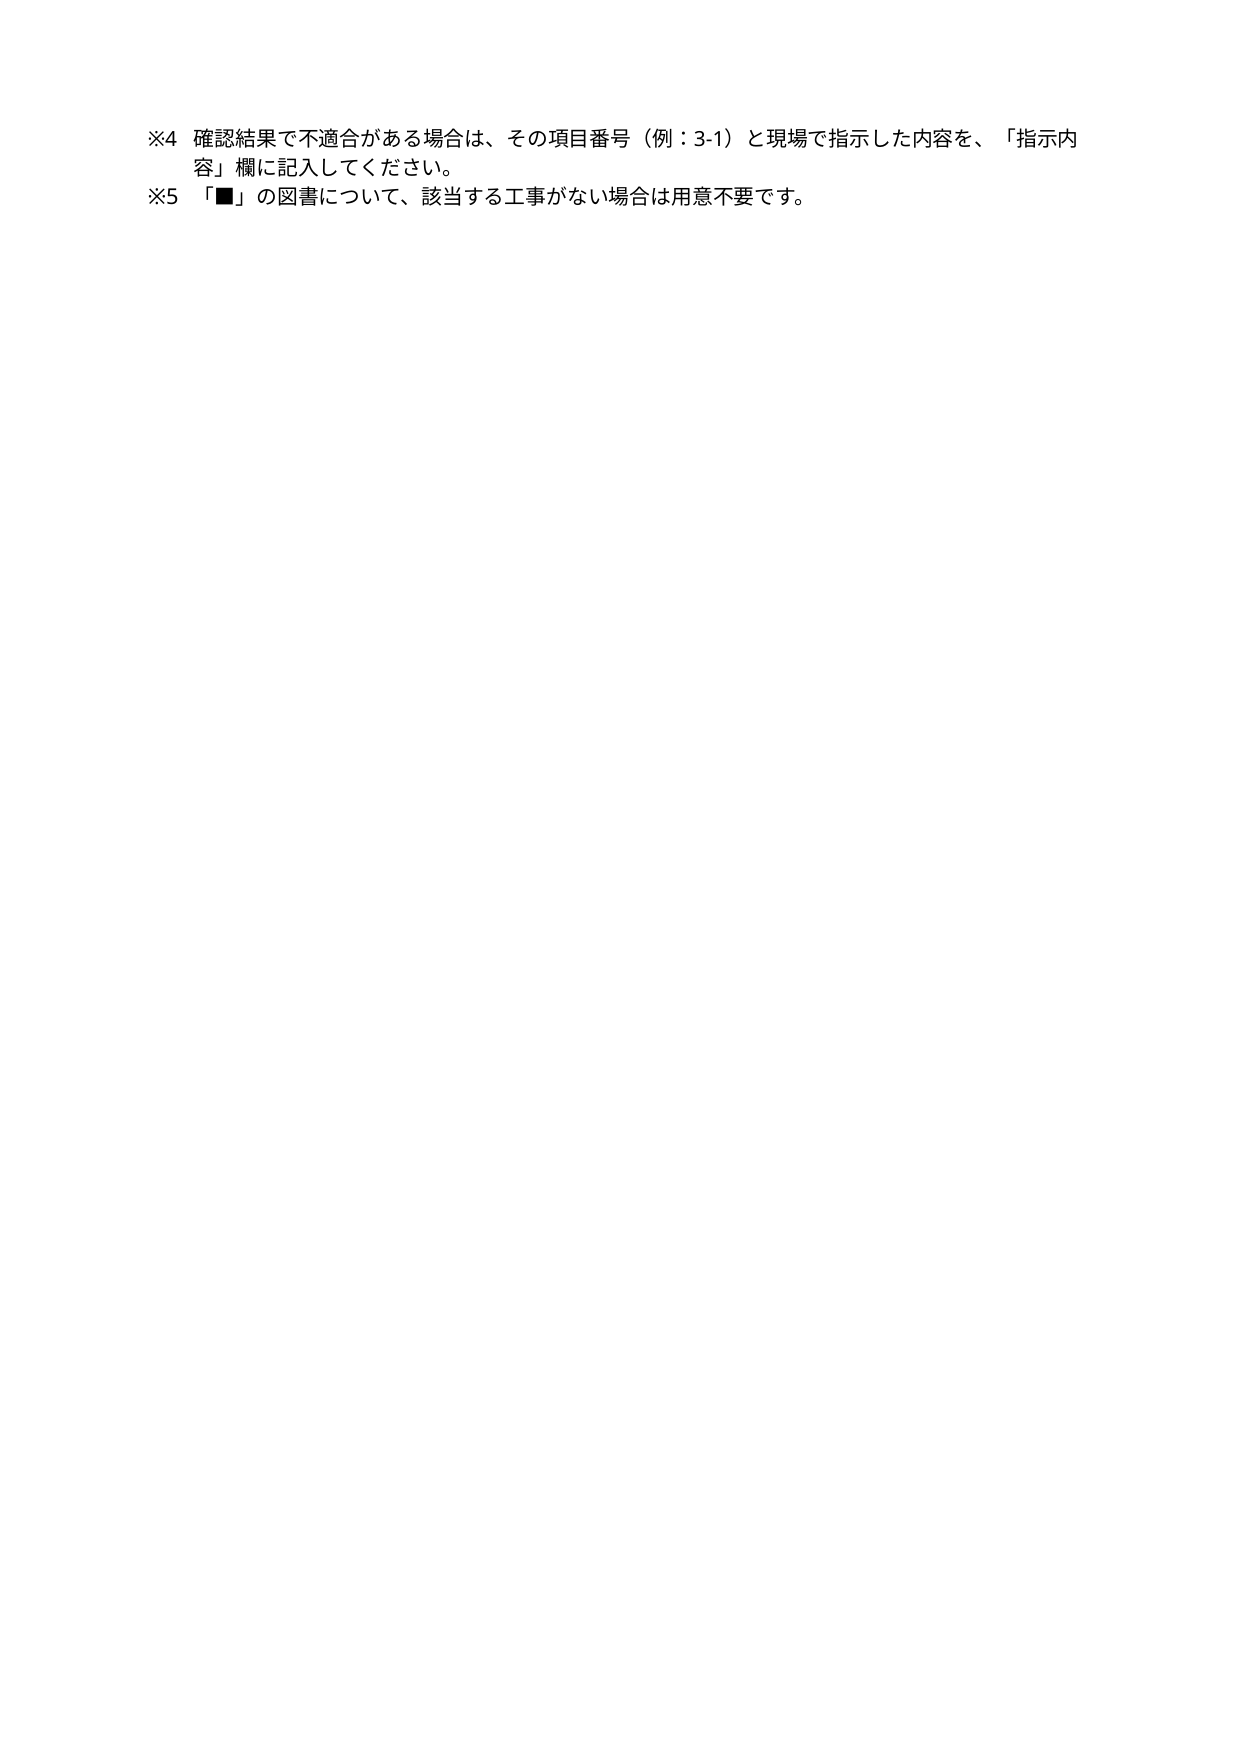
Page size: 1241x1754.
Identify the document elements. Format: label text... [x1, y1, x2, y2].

list 確認結果で不適合がある場合は、その項目番号（例：3-1）と現場で指示した内容を、「指示内容」欄に記入してください。 [148, 123, 1092, 181]
list 「■」の図書について、該当する工事がない場合は用意不要です。 [148, 181, 1092, 210]
